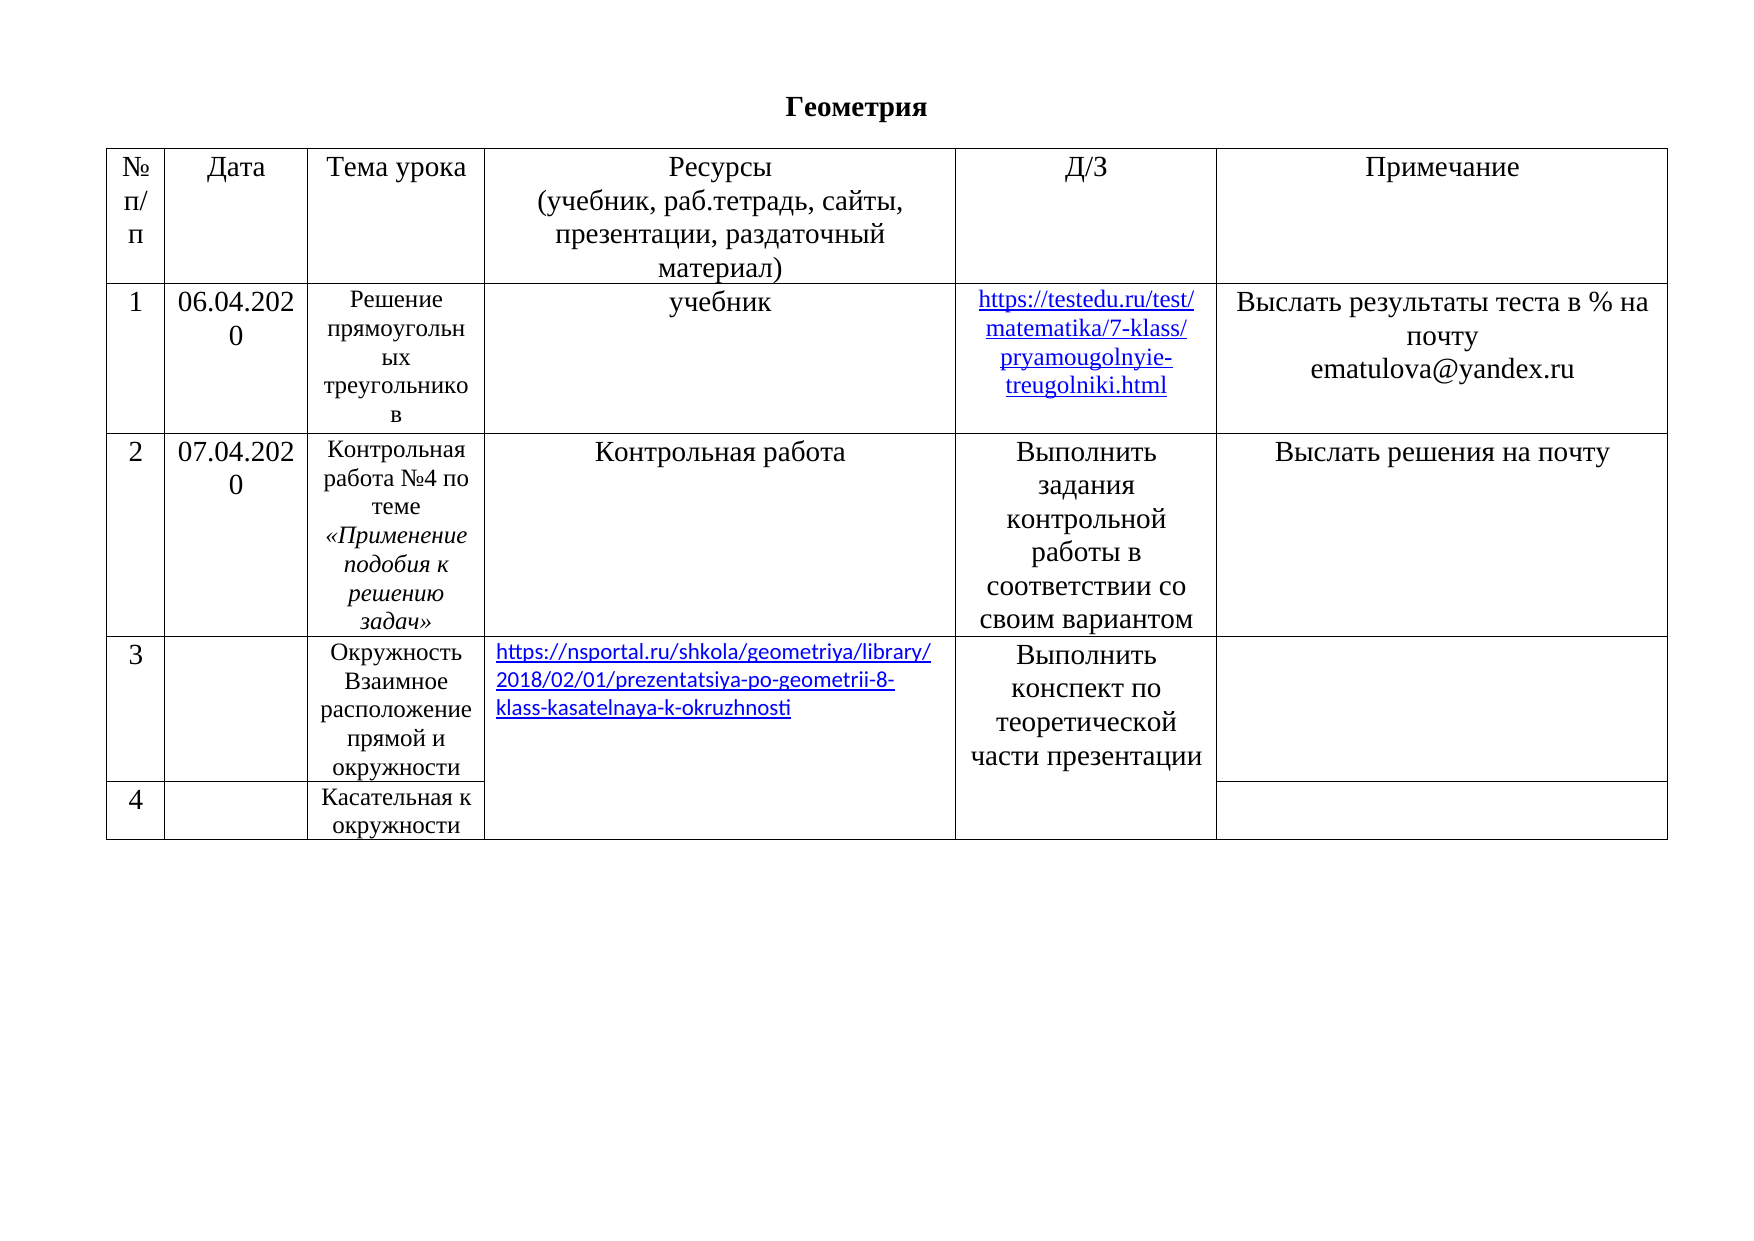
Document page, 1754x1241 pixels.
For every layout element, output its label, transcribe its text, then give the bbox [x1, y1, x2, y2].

table_cell Выслать результаты теста в % на почту ematulova@yandex.ru [1217, 284, 1667, 433]
table_cell 4 [107, 782, 164, 839]
table_cell [165, 782, 307, 839]
table_header Примечание [1217, 149, 1667, 283]
table_cell Контрольная работа №4 по теме «Применение подобия к решению задач» [308, 434, 484, 636]
table_header Дата [165, 149, 307, 283]
table_cell Решение прямоугольных треугольников [308, 284, 484, 433]
table_cell 06.04.2020 [165, 284, 307, 433]
table_cell Контрольная работа [485, 434, 955, 636]
table_cell Выполнить задания контрольной работы в соответствии со своим вариантом [956, 434, 1216, 636]
table_cell 2 [107, 434, 164, 636]
table_cell 1 [107, 284, 164, 433]
table_header Ресурсы (учебник, раб.тетрадь, сайты, презентации, раздаточный материал) [485, 149, 955, 283]
table_cell 3 [107, 637, 164, 781]
table_header Д/З [956, 149, 1216, 283]
table_cell [1217, 782, 1667, 839]
table_cell [165, 637, 307, 781]
table_cell Выполнить конспект по теоретической части презентации [956, 637, 1216, 839]
table_cell 07.04.2020 [165, 434, 307, 636]
table_cell https://nsportal.ru/shkola/geometriya/library/2018/02/01/prezentatsiya-po-geometrii-8-klass-kasatelnaya-k-okruzhnosti [485, 637, 955, 839]
table_header Тема урока [308, 149, 484, 283]
table_cell https://testedu.ru/test/matematika/7-klass/pryamougolnyie-treugolniki.html [956, 284, 1216, 433]
table_cell учебник [485, 284, 955, 433]
table_cell Окружность Взаимное расположение прямой и окружности [308, 637, 484, 781]
table_cell [1217, 637, 1667, 781]
text Геометрия [118, 89, 1595, 122]
table_cell Выслать решения на почту [1217, 434, 1667, 636]
table_cell Касательная к окружности [308, 782, 484, 839]
table_header № п/п [107, 149, 164, 283]
